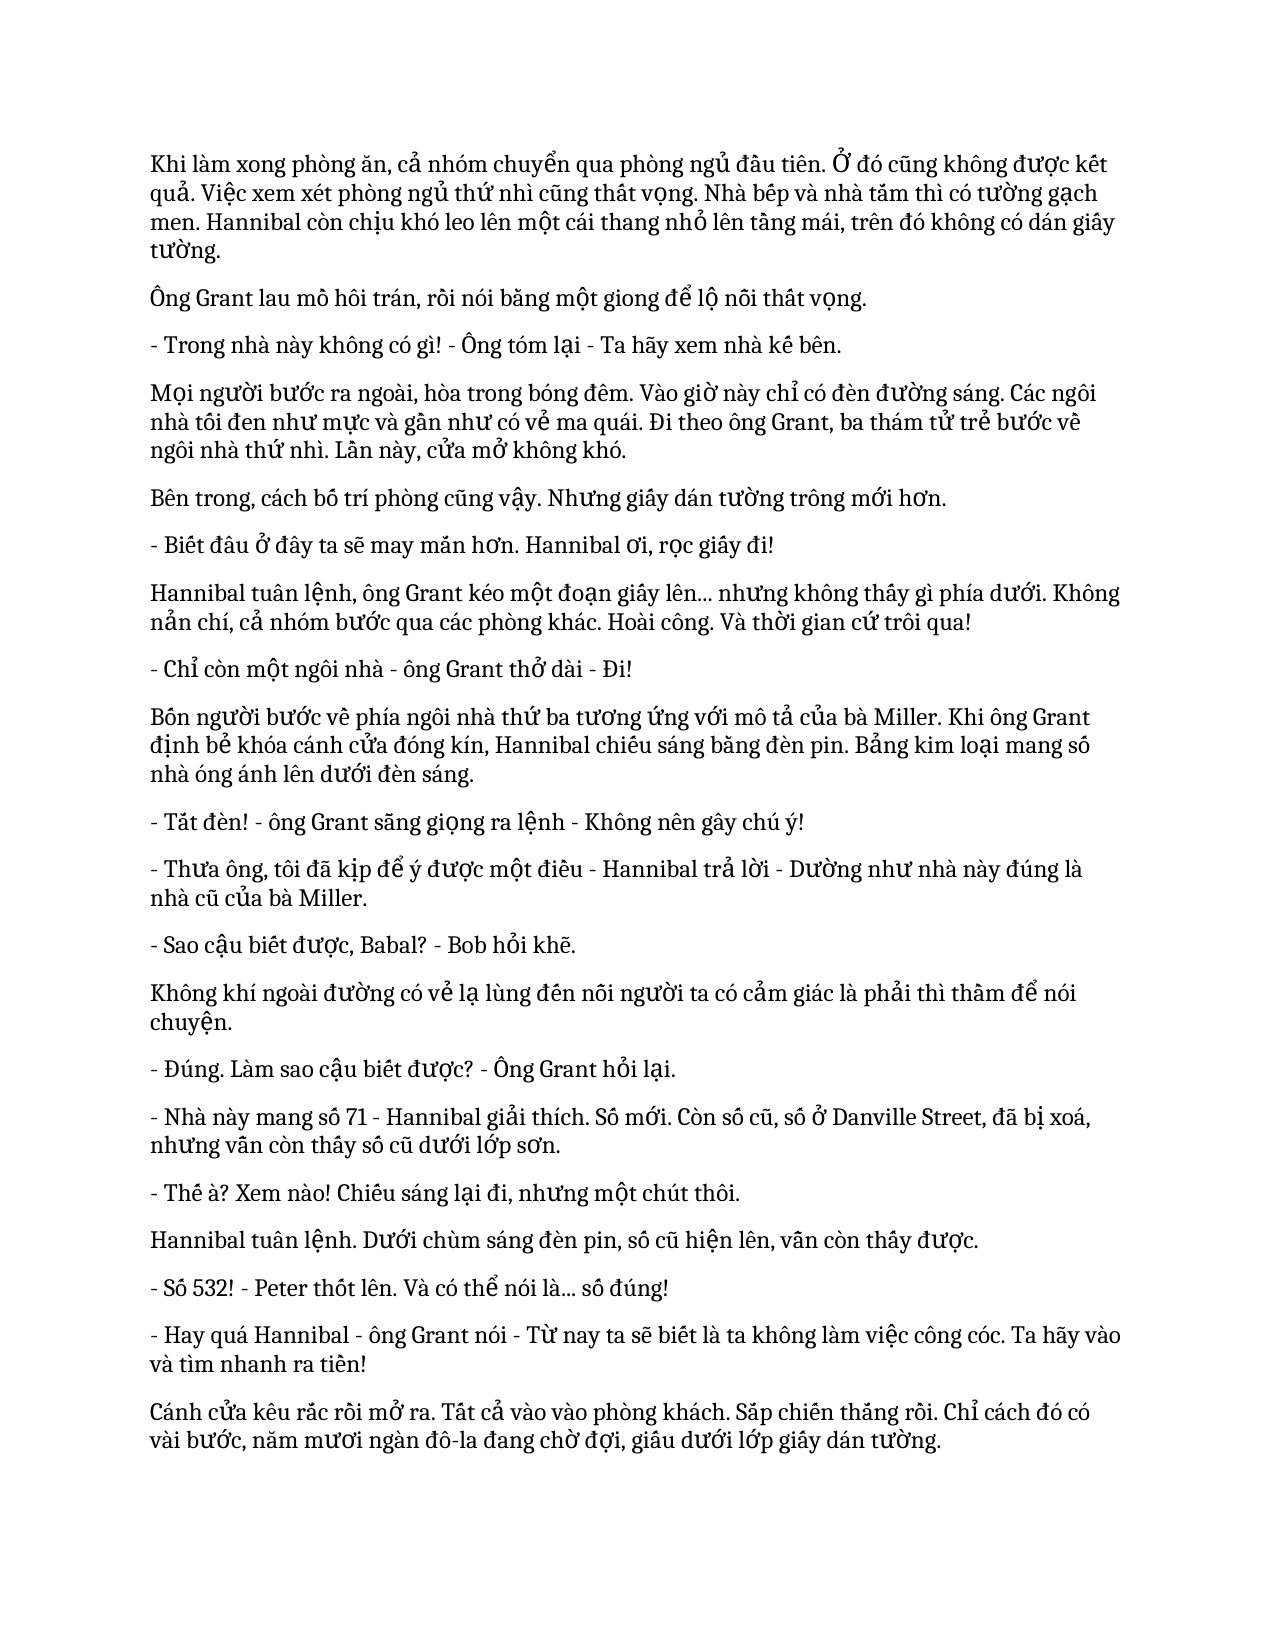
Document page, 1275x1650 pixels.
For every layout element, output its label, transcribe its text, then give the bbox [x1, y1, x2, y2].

text Ông Grant lau mồ hôi trán, rồi nói bằng một giong để lộ nỗi thất vọng. [150, 284, 1125, 312]
text - Thế à? Xem nào! Chiếu sáng lại đi, nhưng một chút thôi. [150, 1179, 1125, 1207]
text - Sao cậu biết được, Babal? - Bob hỏi khẽ. [150, 931, 1125, 960]
text - Tắt đèn! - ông Grant sẵng giọng ra lệnh - Không nên gây chú ý! [150, 807, 1125, 836]
text - Hay quá Hannibal - ông Grant nói - Từ nay ta sẽ biết là ta không làm việc công cóc. Ta hãy vào và tìm nhanh ra tiền! [150, 1321, 1125, 1379]
text Bên trong, cách bố trí phòng cũng vậy. Nhưng giấy dán tường trông mới hơn. [150, 484, 1125, 512]
text - Đúng. Làm sao cậu biết được? - Ông Grant hỏi lại. [150, 1055, 1125, 1084]
text Hannibal tuân lệnh. Dưới chùm sáng đèn pin, số cũ hiện lên, vẫn còn thấy được. [150, 1226, 1125, 1255]
text Hannibal tuân lệnh, ông Grant kéo một đoạn giấy lên... nhưng không thấy gì phía dưới. Không nản chí, cả nhóm bước qua các phòng khác. Hoài công. Và thời gian cứ trôi qua! [150, 579, 1125, 636]
text - Biết đâu ở đây ta sẽ may mắn hơn. Hannibal ơi, rọc giấy đi! [150, 531, 1125, 560]
text Bốn người bước về phía ngôi nhà thứ ba tương ứng với mô tả của bà Miller. Khi ông Grant định bẻ khóa cánh cửa đóng kín, Hannibal chiếu sáng bằng đèn pin. Bảng kim loại mang số nhà óng ánh lên dưới đèn sáng. [150, 702, 1125, 789]
text - Nhà này mang số 71 - Hannibal giải thích. Số mới. Còn số cũ, số ở Danville Street, đã bị xoá, nhưng vẫn còn thấy số cũ dưới lớp sơn. [150, 1102, 1125, 1160]
text Khi làm xong phòng ăn, cả nhóm chuyển qua phòng ngủ đầu tiên. Ở đó cũng không được kết quả. Việc xem xét phòng ngủ thứ nhì cũng thất vọng. Nhà bếp và nhà tắm thì có tường gạch men. Hannibal còn chịu khó leo lên một cái thang nhỏ lên tầng mái, trên đó không có dán giấy tường. [150, 150, 1125, 265]
text - Thưa ông, tôi đã kịp để ý được một điều - Hannibal trả lời - Dường như nhà này đúng là nhà cũ của bà Miller. [150, 855, 1125, 912]
text - Số 532! - Peter thốt lên. Và có thể nói là... số đúng! [150, 1274, 1125, 1302]
text Cánh cửa kêu rắc rồi mở ra. Tất cả vào vào phòng khách. Sắp chiến thắng rồi. Chỉ cách đó có vài bước, năm mươi ngàn đô-la đang chờ đợi, giấu dưới lớp giấy dán tường. [150, 1397, 1125, 1455]
text Mọi người bước ra ngoài, hòa trong bóng đêm. Vào giờ này chỉ có đèn đường sáng. Các ngôi nhà tối đen như mực và gần như có vẻ ma quái. Đi theo ông Grant, ba thám tử trẻ bước về ngôi nhà thứ nhì. Lần này, cửa mở không khó. [150, 379, 1125, 465]
text - Trong nhà này không có gì! - Ông tóm lại - Ta hãy xem nhà kế bên. [150, 331, 1125, 360]
text Không khí ngoài đường có vẻ lạ lùng đến nỗi người ta có cảm giác là phải thì thầm để nói chuyện. [150, 979, 1125, 1036]
text - Chỉ còn một ngôi nhà - ông Grant thở dài - Đi! [150, 655, 1125, 684]
